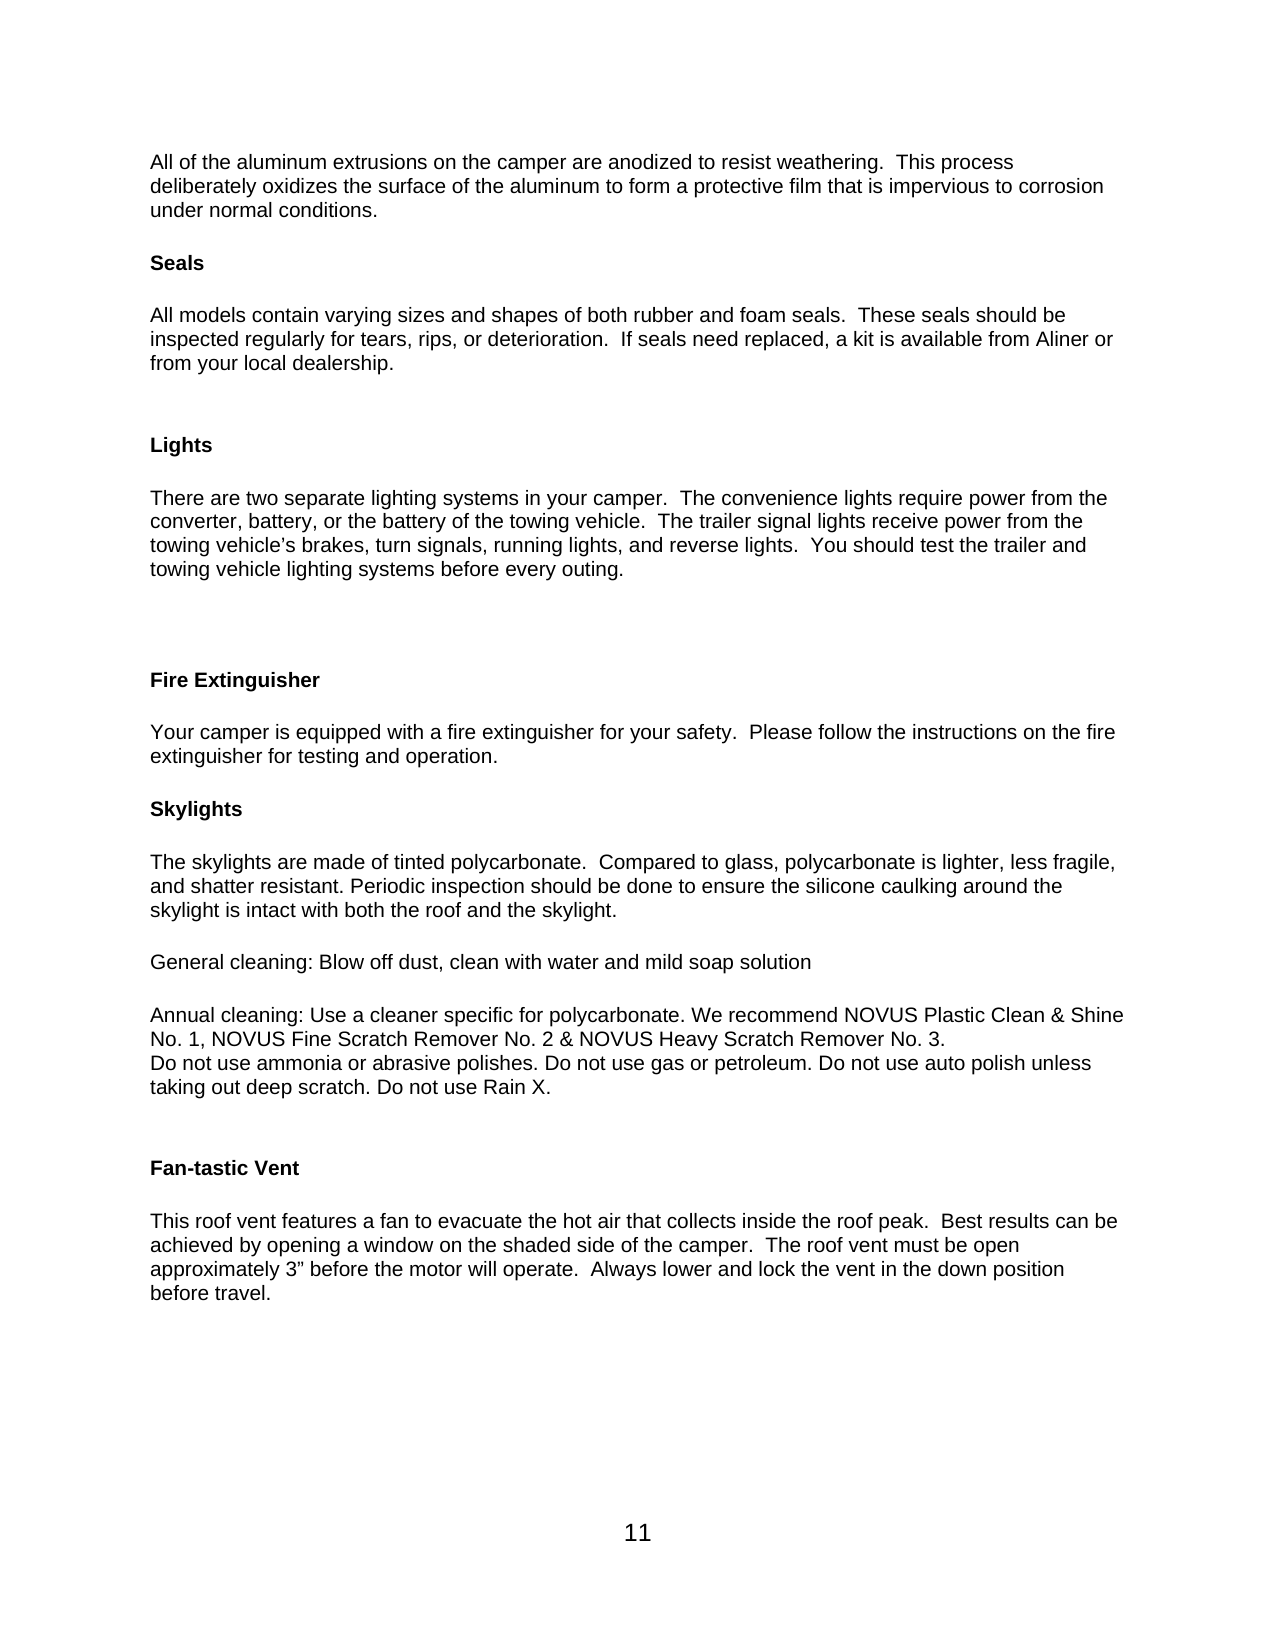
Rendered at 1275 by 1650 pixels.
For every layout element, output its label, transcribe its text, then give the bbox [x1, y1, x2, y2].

text This roof vent features a fan to evacuate the hot air that collects inside the roof peak. Best results can be achieved by opening a window on the shaded side of the camper. The roof vent must be open approximately 3” before the motor will operate. Always lower and lock the vent in the down position before travel. [150, 1209, 1125, 1305]
text Seals [150, 251, 1125, 274]
text Do not use ammonia or abrasive polishes. Do not use gas or petroleum. Do not use auto polish unless taking out deep scratch. Do not use Rain X. [150, 1051, 1125, 1099]
text Lights [150, 433, 1125, 457]
text Skylights [150, 797, 1125, 821]
text The skylights are made of tinted polycarbonate. Compared to glass, polycarbonate is lighter, less fragile, and shatter resistant. Periodic inspection should be done to ensure the silicone caulking around the skylight is intact with both the roof and the skylight. [150, 849, 1125, 921]
text Your camper is equipped with a fire extinguisher for your safety. Please follow the instructions on the fire extinguisher for testing and operation. [150, 720, 1125, 768]
text Fan-tastic Vent [150, 1156, 1125, 1180]
text There are two separate lighting systems in your camper. The convenience lights require power from the converter, battery, or the battery of the towing vehicle. The trailer signal lights receive power from the towing vehicle’s brakes, turn signals, running lights, and reverse lights. You should test the trailer and towing vehicle lighting systems before every outing. [150, 485, 1125, 581]
text General cleaning: Blow off dust, clean with water and mild soap solution [150, 950, 1125, 974]
text Fire Extinguisher [150, 667, 1125, 691]
text All of the aluminum extrusions on the camper are anodized to resist weathering. This process deliberately oxidizes the surface of the aluminum to form a protective film that is impervious to corrosion under normal conditions. [150, 150, 1125, 222]
text Annual cleaning: Use a cleaner specific for polycarbonate. We recommend NOVUS Plastic Clean & Shine No. 1, NOVUS Fine Scratch Remover No. 2 & NOVUS Heavy Scratch Remover No. 3. [150, 1003, 1125, 1051]
text All models contain varying sizes and shapes of both rubber and foam seals. These seals should be inspected regularly for tears, rips, or deterioration. If seals need replaced, a kit is available from Aliner or from your local dealership. [150, 303, 1125, 375]
